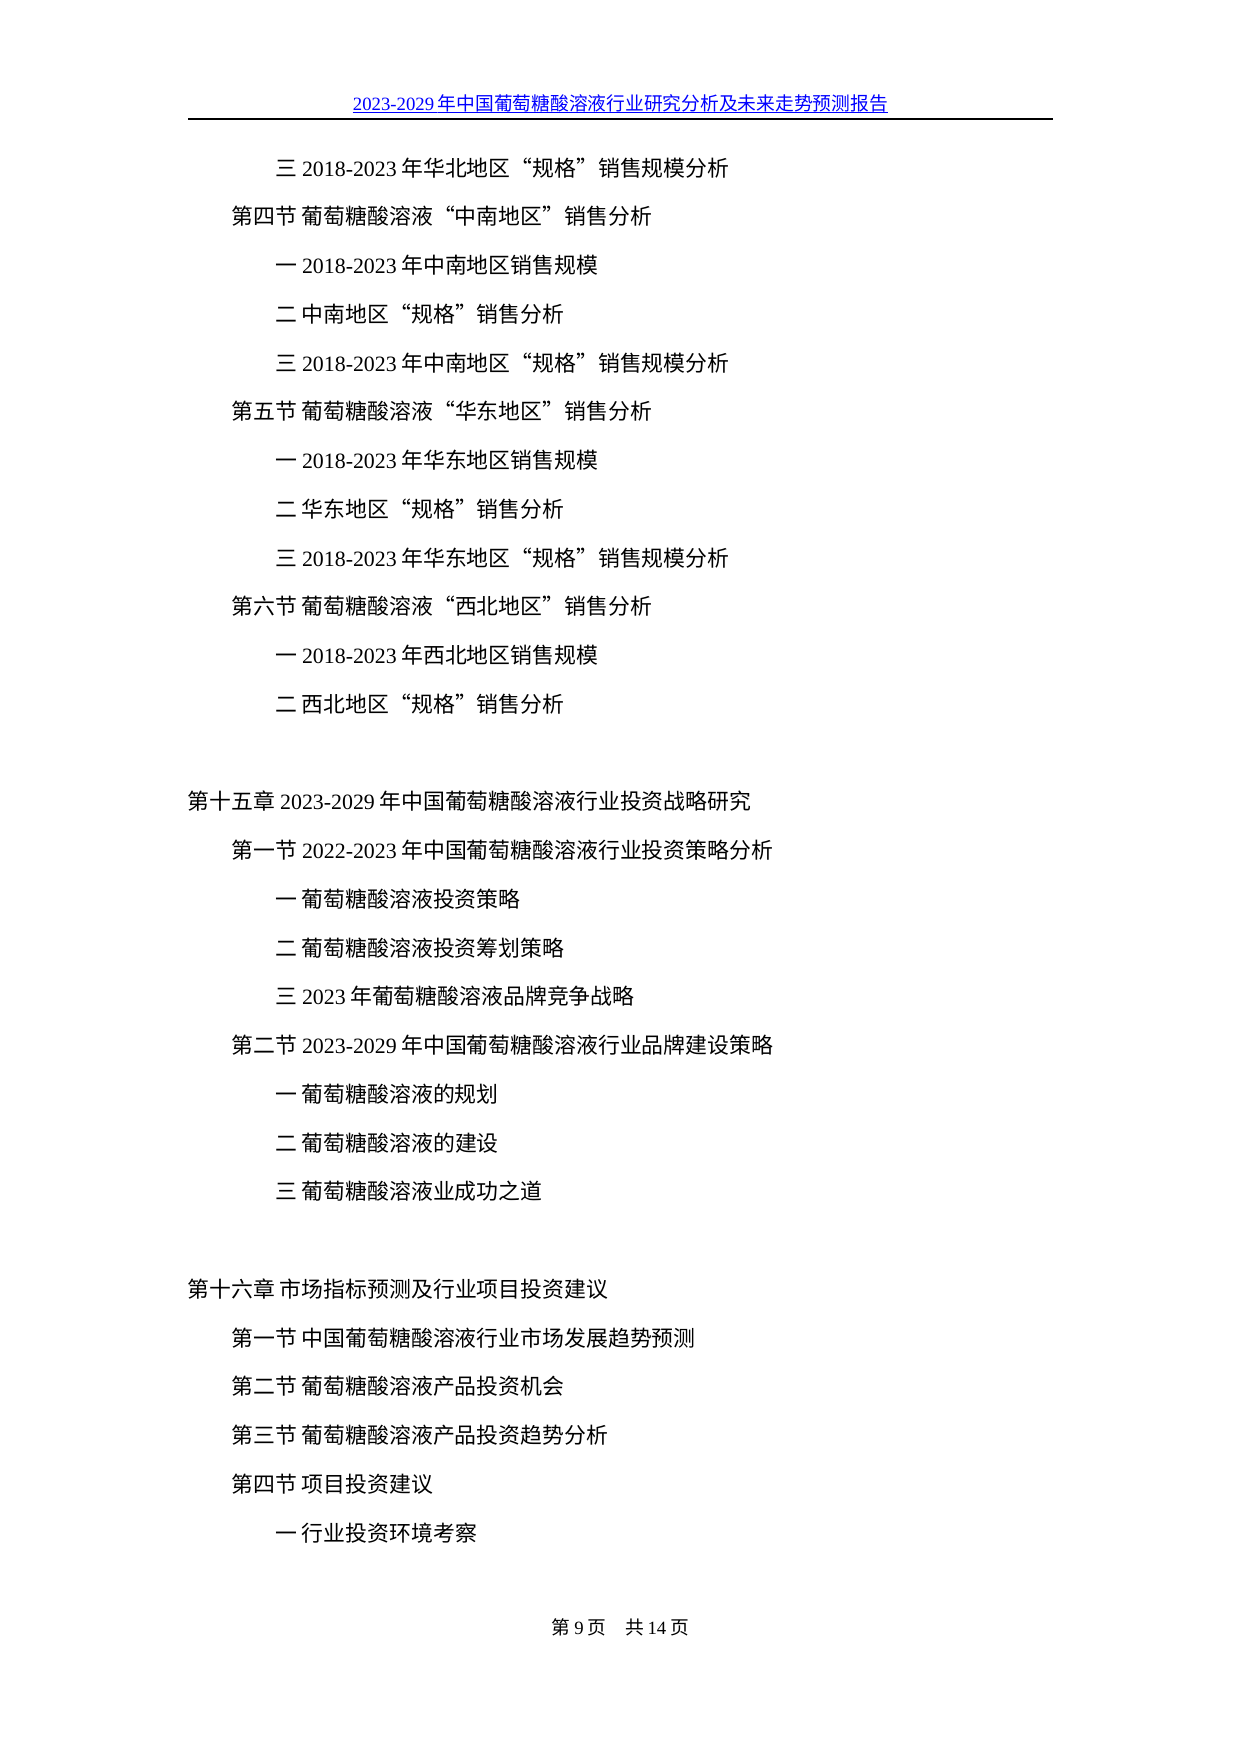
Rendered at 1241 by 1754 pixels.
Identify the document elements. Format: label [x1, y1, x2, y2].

text [187, 150, 1053, 1548]
